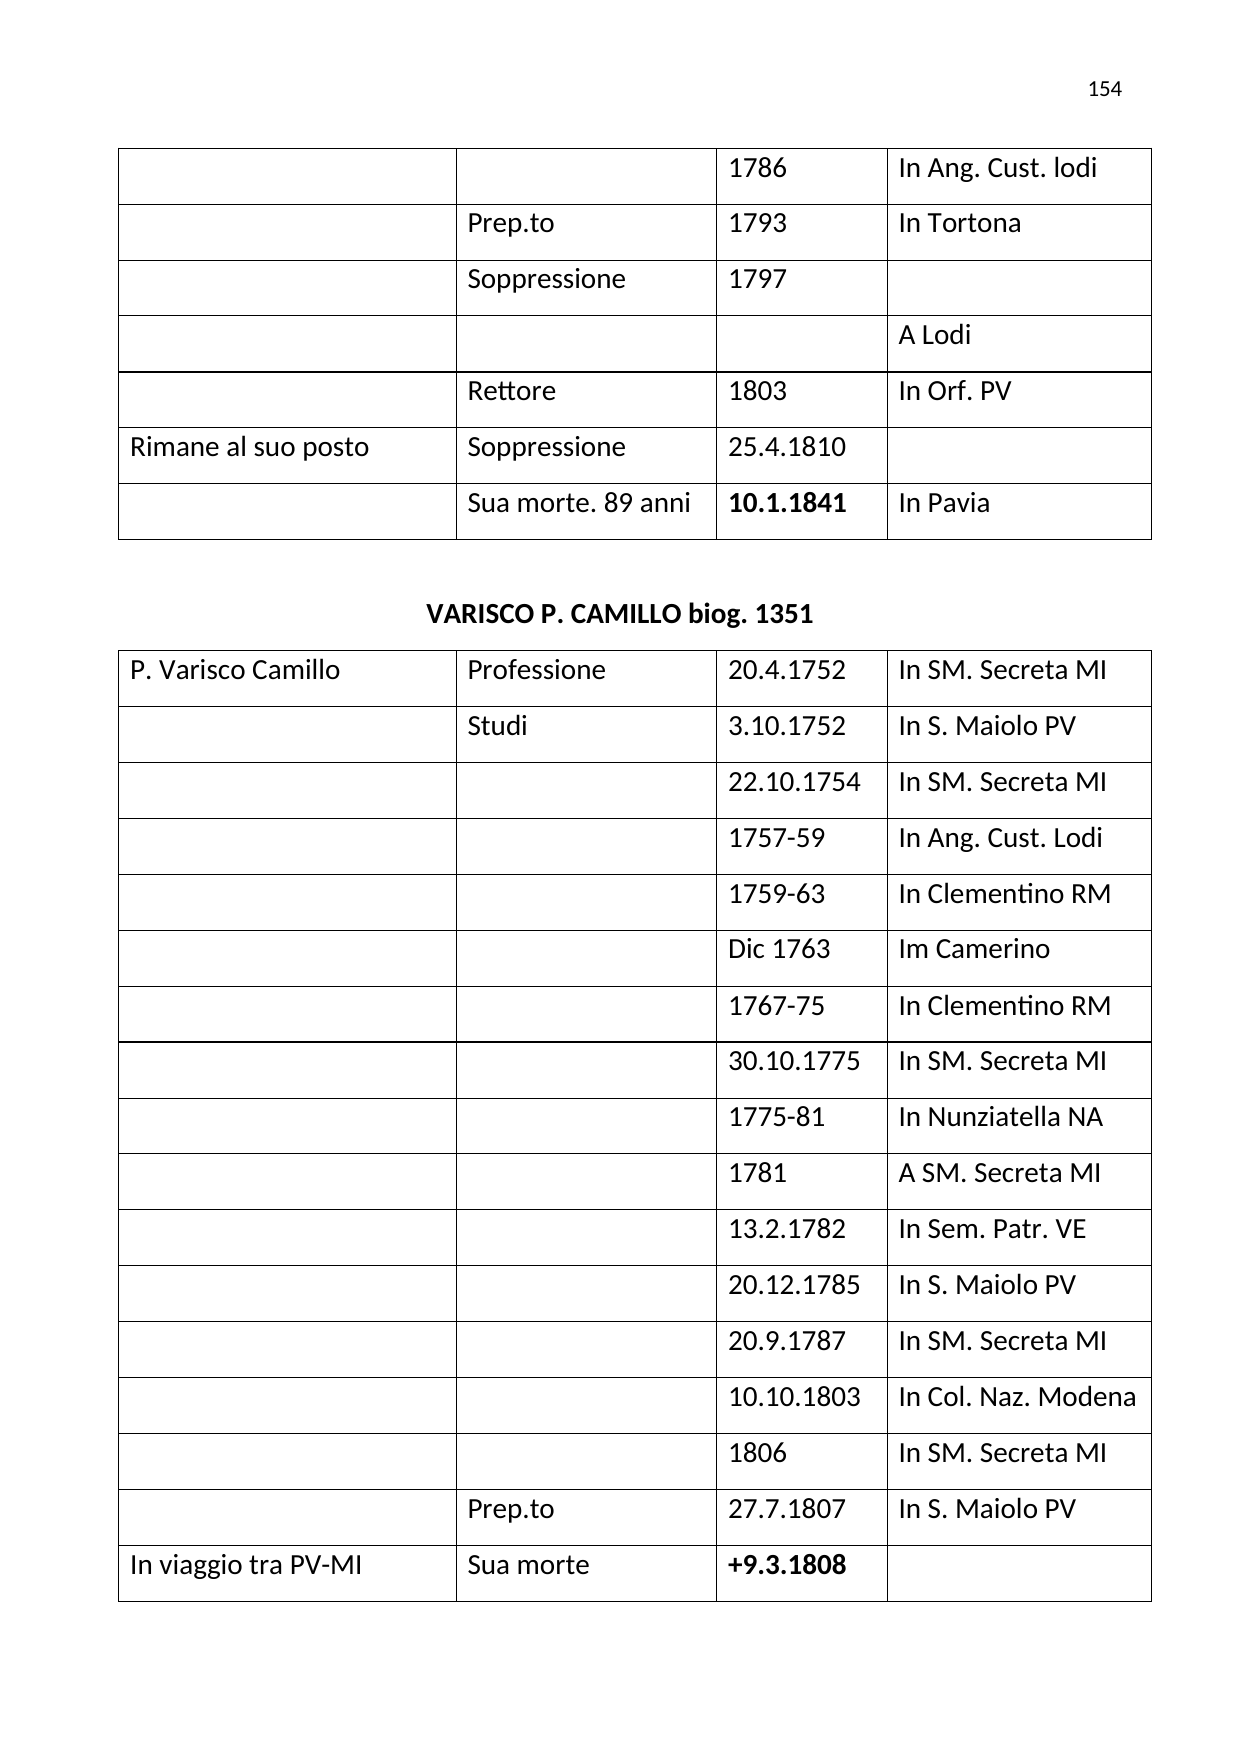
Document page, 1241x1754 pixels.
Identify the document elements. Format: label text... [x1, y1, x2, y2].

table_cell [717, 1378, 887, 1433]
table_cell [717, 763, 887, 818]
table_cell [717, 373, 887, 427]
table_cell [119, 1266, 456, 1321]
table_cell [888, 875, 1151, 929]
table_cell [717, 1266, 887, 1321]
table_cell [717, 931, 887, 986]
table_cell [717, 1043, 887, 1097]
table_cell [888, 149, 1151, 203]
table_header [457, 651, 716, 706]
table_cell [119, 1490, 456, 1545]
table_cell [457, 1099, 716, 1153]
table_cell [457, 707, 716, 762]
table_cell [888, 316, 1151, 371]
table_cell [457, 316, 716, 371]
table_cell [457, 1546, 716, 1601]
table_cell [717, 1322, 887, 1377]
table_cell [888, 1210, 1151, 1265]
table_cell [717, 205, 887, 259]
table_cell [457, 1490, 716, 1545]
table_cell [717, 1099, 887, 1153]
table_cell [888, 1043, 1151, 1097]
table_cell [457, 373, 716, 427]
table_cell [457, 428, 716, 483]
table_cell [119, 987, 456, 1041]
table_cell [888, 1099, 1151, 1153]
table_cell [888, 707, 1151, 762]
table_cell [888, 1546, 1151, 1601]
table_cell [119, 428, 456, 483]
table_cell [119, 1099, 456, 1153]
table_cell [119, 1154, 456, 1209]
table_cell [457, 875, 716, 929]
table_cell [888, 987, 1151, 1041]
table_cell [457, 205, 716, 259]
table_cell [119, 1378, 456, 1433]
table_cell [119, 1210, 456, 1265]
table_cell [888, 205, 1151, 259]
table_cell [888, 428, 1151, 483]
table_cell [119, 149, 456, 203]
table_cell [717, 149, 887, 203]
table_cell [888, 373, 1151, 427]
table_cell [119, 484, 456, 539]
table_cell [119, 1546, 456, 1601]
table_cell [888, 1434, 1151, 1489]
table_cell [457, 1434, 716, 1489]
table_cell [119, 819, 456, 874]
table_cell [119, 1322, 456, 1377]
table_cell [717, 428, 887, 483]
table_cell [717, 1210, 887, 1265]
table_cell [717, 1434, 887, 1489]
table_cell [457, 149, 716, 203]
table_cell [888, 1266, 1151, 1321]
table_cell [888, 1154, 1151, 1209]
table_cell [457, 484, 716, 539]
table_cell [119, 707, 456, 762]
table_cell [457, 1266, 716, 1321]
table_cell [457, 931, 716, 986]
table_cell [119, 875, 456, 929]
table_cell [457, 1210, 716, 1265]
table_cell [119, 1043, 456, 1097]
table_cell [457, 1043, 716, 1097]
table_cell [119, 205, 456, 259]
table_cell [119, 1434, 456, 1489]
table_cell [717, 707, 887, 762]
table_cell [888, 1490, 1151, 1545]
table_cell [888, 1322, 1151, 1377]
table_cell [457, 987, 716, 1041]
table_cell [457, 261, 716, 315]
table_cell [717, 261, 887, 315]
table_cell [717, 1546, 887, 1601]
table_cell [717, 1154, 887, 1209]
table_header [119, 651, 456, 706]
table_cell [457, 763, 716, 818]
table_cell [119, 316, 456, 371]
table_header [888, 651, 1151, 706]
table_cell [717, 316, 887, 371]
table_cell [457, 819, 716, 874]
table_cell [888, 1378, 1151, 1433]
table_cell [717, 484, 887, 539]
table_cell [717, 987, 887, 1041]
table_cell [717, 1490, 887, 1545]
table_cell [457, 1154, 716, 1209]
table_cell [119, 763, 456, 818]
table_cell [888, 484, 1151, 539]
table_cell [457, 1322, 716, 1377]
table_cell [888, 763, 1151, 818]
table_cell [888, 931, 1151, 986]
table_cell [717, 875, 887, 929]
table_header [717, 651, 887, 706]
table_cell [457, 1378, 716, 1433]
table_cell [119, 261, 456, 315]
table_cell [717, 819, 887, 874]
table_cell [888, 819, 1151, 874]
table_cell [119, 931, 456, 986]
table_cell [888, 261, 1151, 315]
text VARISCO P. CAMILLO biog. 1351 [118, 595, 1122, 631]
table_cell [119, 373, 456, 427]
